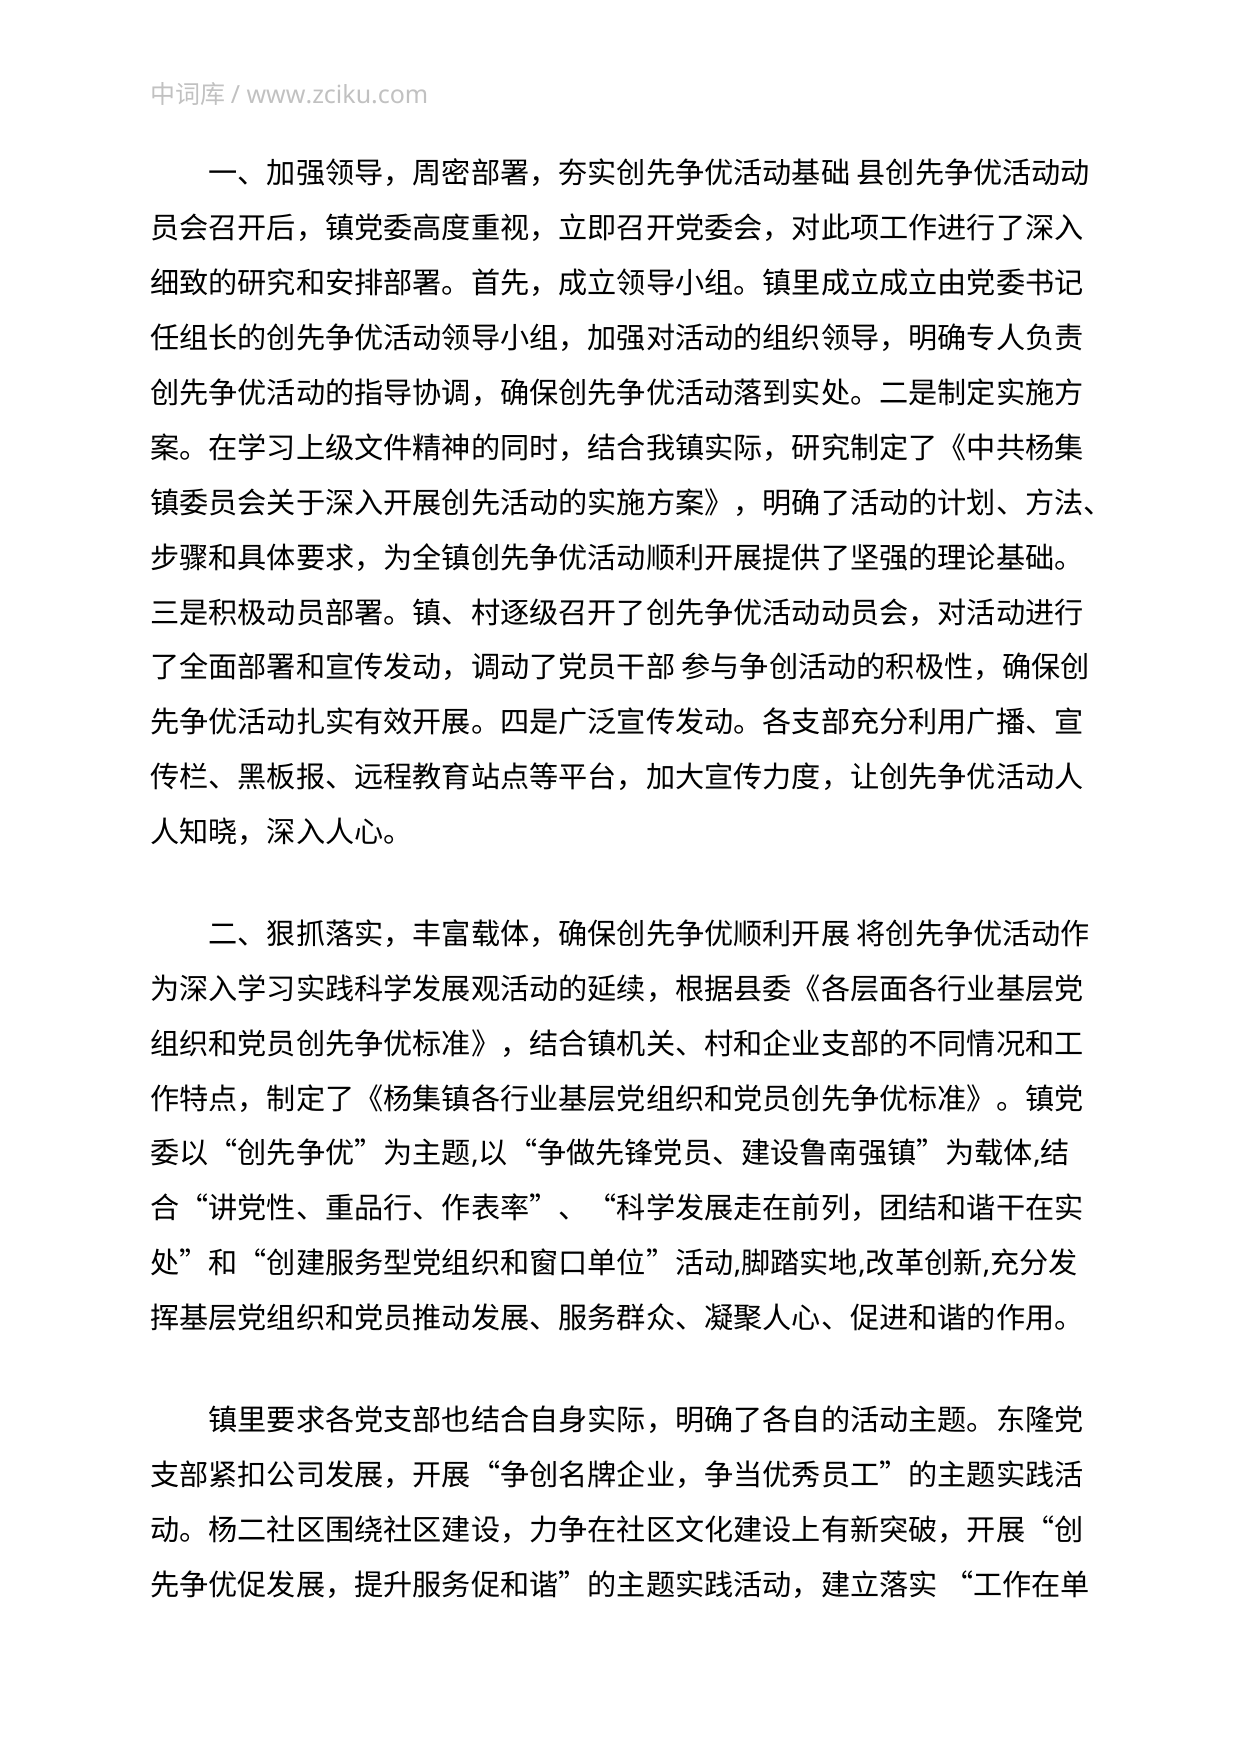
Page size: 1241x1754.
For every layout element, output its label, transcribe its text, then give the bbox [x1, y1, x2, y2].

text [150, 1397, 1090, 1604]
text 二、狠抓落实，丰富载体，确保创先争优顺利开展 将创先争优活动作为深入学习实践科学发展观活动的延续，根据县委《各层面各行业基层党组织和党员创先争优标准》，结合镇机关、村和企业支部的不同情况和工作特点，制定了《杨集镇各行业基层党组织和党员创先争优标准》。镇党委以“创先争优”为主题,以“争做先锋党员、建设鲁南强镇”为载体,结合“讲党性、重品行、作表率”、“科学发展走在前列，团结和谐干在实处”和“创建服务型党组织和窗口单位”活动,脚踏实地,改革创新,充分发挥基层党组织和党员推动发展、服务群众、凝聚人心、促进和谐的作用。 [150, 911, 1090, 1337]
text 一、加强领导，周密部署，夯实创先争优活动基础 县创先争优活动动员会召开后，镇党委高度重视，立即召开党委会，对此项工作进行了深入细致的研究和安排部署。首先，成立领导小组。镇里成立成立由党委书记任组长的创先争优活动领导小组，加强对活动的组织领导，明确专人负责创先争优活动的指导协调，确保创先争优活动落到实处。二是制定实施方案。在学习上级文件精神的同时，结合我镇实际，研究制定了《中共杨集镇委员会关于深入开展创先活动的实施方案》，明确了活动的计划、方法、步骤和具体要求，为全镇创先争优活动顺利开展提供了坚强的理论基础。三是积极动员部署。镇、村逐级召开了创先争优活动动员会，对活动进行了全面部署和宣传发动，调动了党员干部 参与争创活动的积极性，确保创先争优活动扎实有效开展。四是广泛宣传发动。各支部充分利用广播、宣传栏、黑板报、远程教育站点等平台，加大宣传力度，让创先争优活动人人知晓，深入人心。 [150, 150, 1090, 851]
